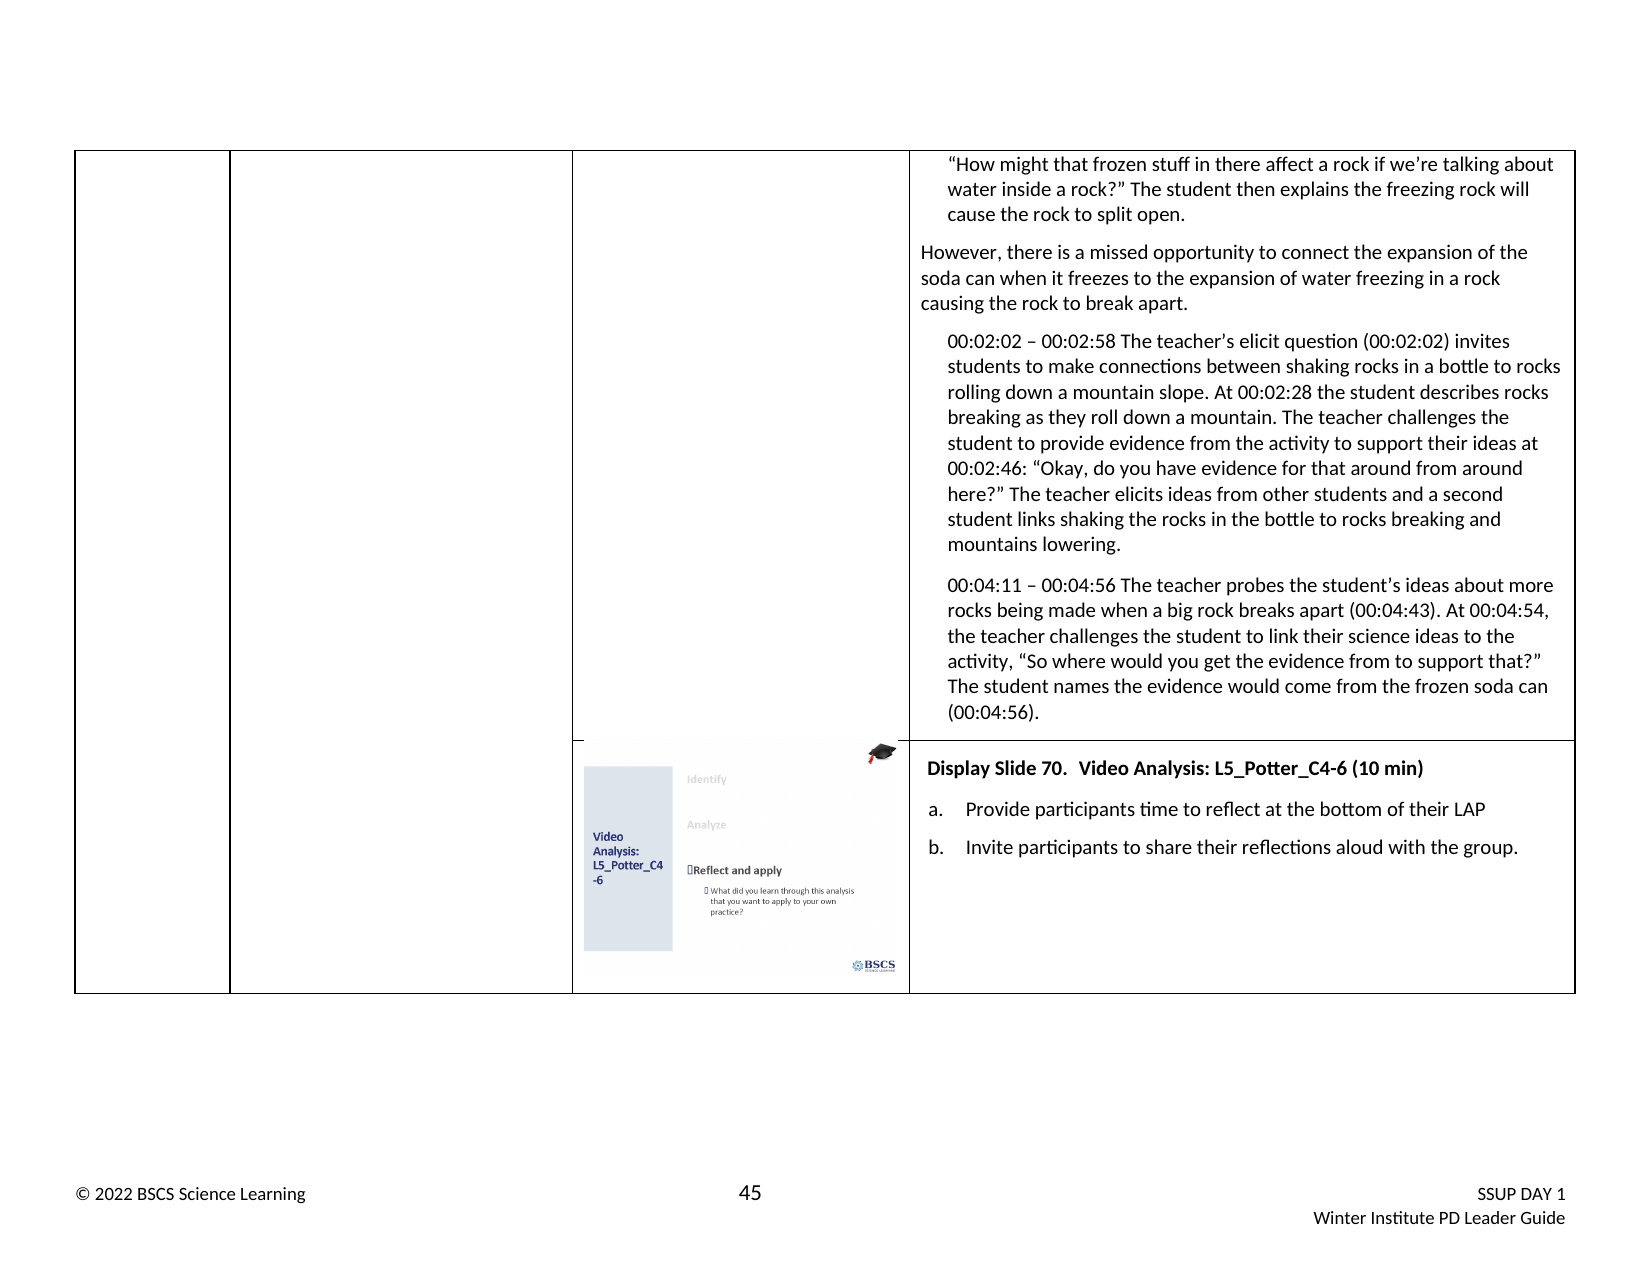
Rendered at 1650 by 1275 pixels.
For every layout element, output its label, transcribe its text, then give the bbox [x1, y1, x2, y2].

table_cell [910, 151, 1574, 739]
table_cell Video Analysis: L5_Potter_C4-6 (10 min) Provide participants time to reflect at the bottom of their LAP Invite participants to share their reflections aloud with the group. [910, 741, 1574, 993]
picture [583, 740, 898, 977]
table_cell [573, 151, 909, 739]
table_cell [573, 741, 909, 993]
